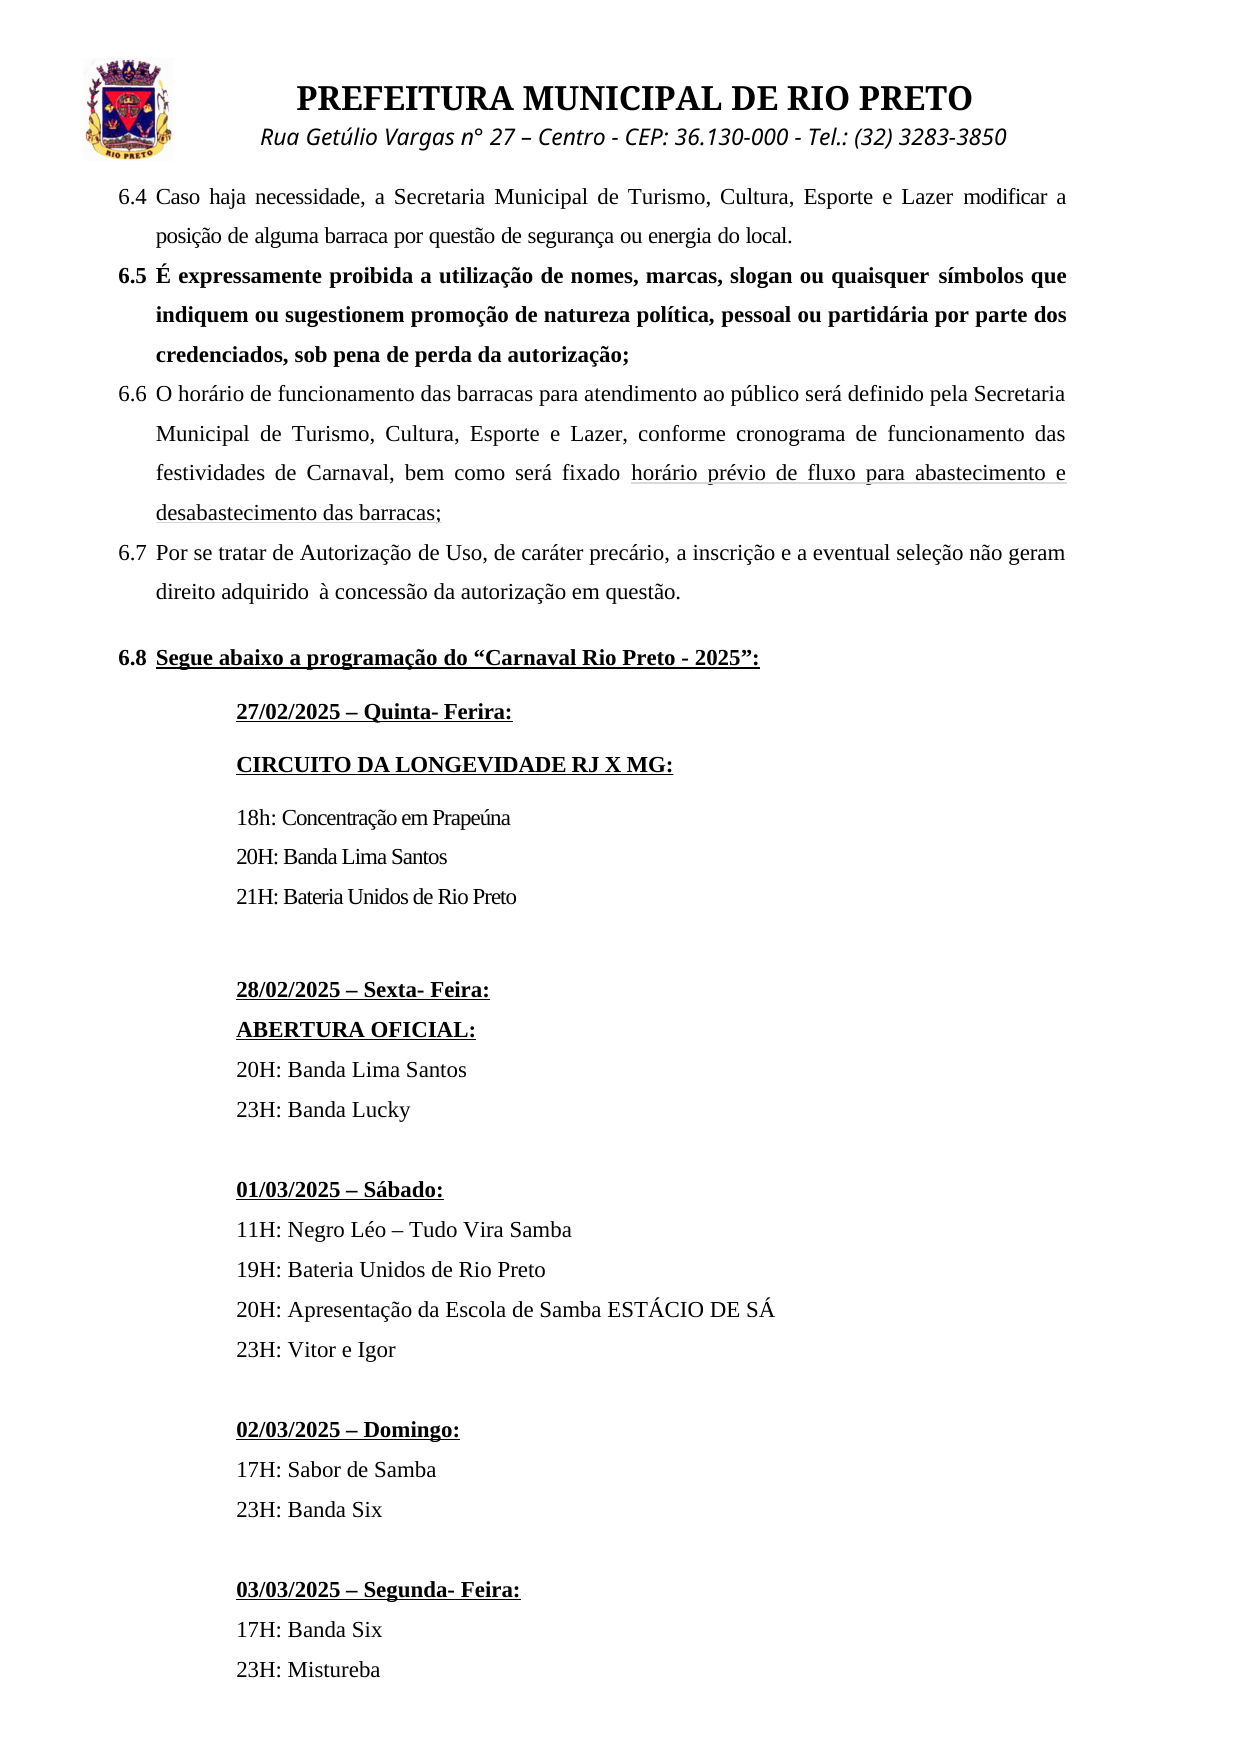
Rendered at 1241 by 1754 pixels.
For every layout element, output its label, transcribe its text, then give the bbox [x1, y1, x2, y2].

text 20H: Banda Lima Santos [236, 1056, 1152, 1082]
text 23H: Banda Lucky [236, 1096, 1152, 1122]
text 23H: Vitor e Igor [236, 1336, 1152, 1362]
text 17H: Banda Six [236, 1616, 1152, 1642]
list Caso haja necessidade, a Secretaria Municipal de Turismo, Cultura, Esporte e Lazer modificar a posição de alguma barraca por questão de segurança ou energia do local. [118, 183, 1067, 249]
subtitle CIRCUITO DA LONGEVIDADE RJ X MG: [236, 751, 1152, 777]
text 02/03/2025 – Domingo: [236, 1416, 1152, 1442]
text 28/02/2025 – Sexta- Feira: [236, 976, 1152, 1002]
text 11H: Negro Léo – Tudo Vira Samba [236, 1216, 1152, 1242]
subtitle 18h: Concentração em Prapeúna [236, 804, 1152, 830]
text 01/03/2025 – Sábado: [236, 1176, 1152, 1202]
text 23H: Mistureba [236, 1656, 1152, 1682]
text ABERTURA OFICIAL: [236, 1016, 1152, 1042]
list É expressamente proibida a utilização de nomes, marcas, slogan ou quaisquer símbolos que indiquem ou sugestionem promoção de natureza política, pessoal ou partidária por parte dos credenciados, sob pena de perda da autorização; [118, 262, 1067, 367]
text 03/03/2025 – Segunda- Feira: [236, 1576, 1152, 1602]
subtitle 21H: Bateria Unidos de Rio Preto [236, 883, 1152, 909]
list Segue abaixo a programação do “Carnaval Rio Preto - 2025”: [118, 644, 1152, 671]
text 17H: Sabor de Samba [236, 1456, 1152, 1482]
text 23H: Banda Six [236, 1496, 1152, 1522]
list Por se tratar de Autorização de Uso, de caráter precário, a inscrição e a eventual seleção não geram direito adquirido à concessão da autorização em questão. [118, 538, 1067, 604]
text 19H: Bateria Unidos de Rio Preto [236, 1256, 1152, 1282]
subtitle 20H: Banda Lima Santos [236, 843, 1152, 870]
picture [83, 58, 173, 161]
subtitle 27/02/2025 – Quinta- Ferira: [236, 698, 1152, 724]
list O horário de funcionamento das barracas para atendimento ao público será definido pela Secretaria Municipal de Turismo, Cultura, Esporte e Lazer, conforme cronograma de funcionamento das festividades de Carnaval, bem como será fixado horário prévio de fluxo para abastecimento e desabastecimento das barracas; [118, 381, 1067, 525]
text 20H: Apresentação da Escola de Samba ESTÁCIO DE SÁ [236, 1296, 1152, 1322]
